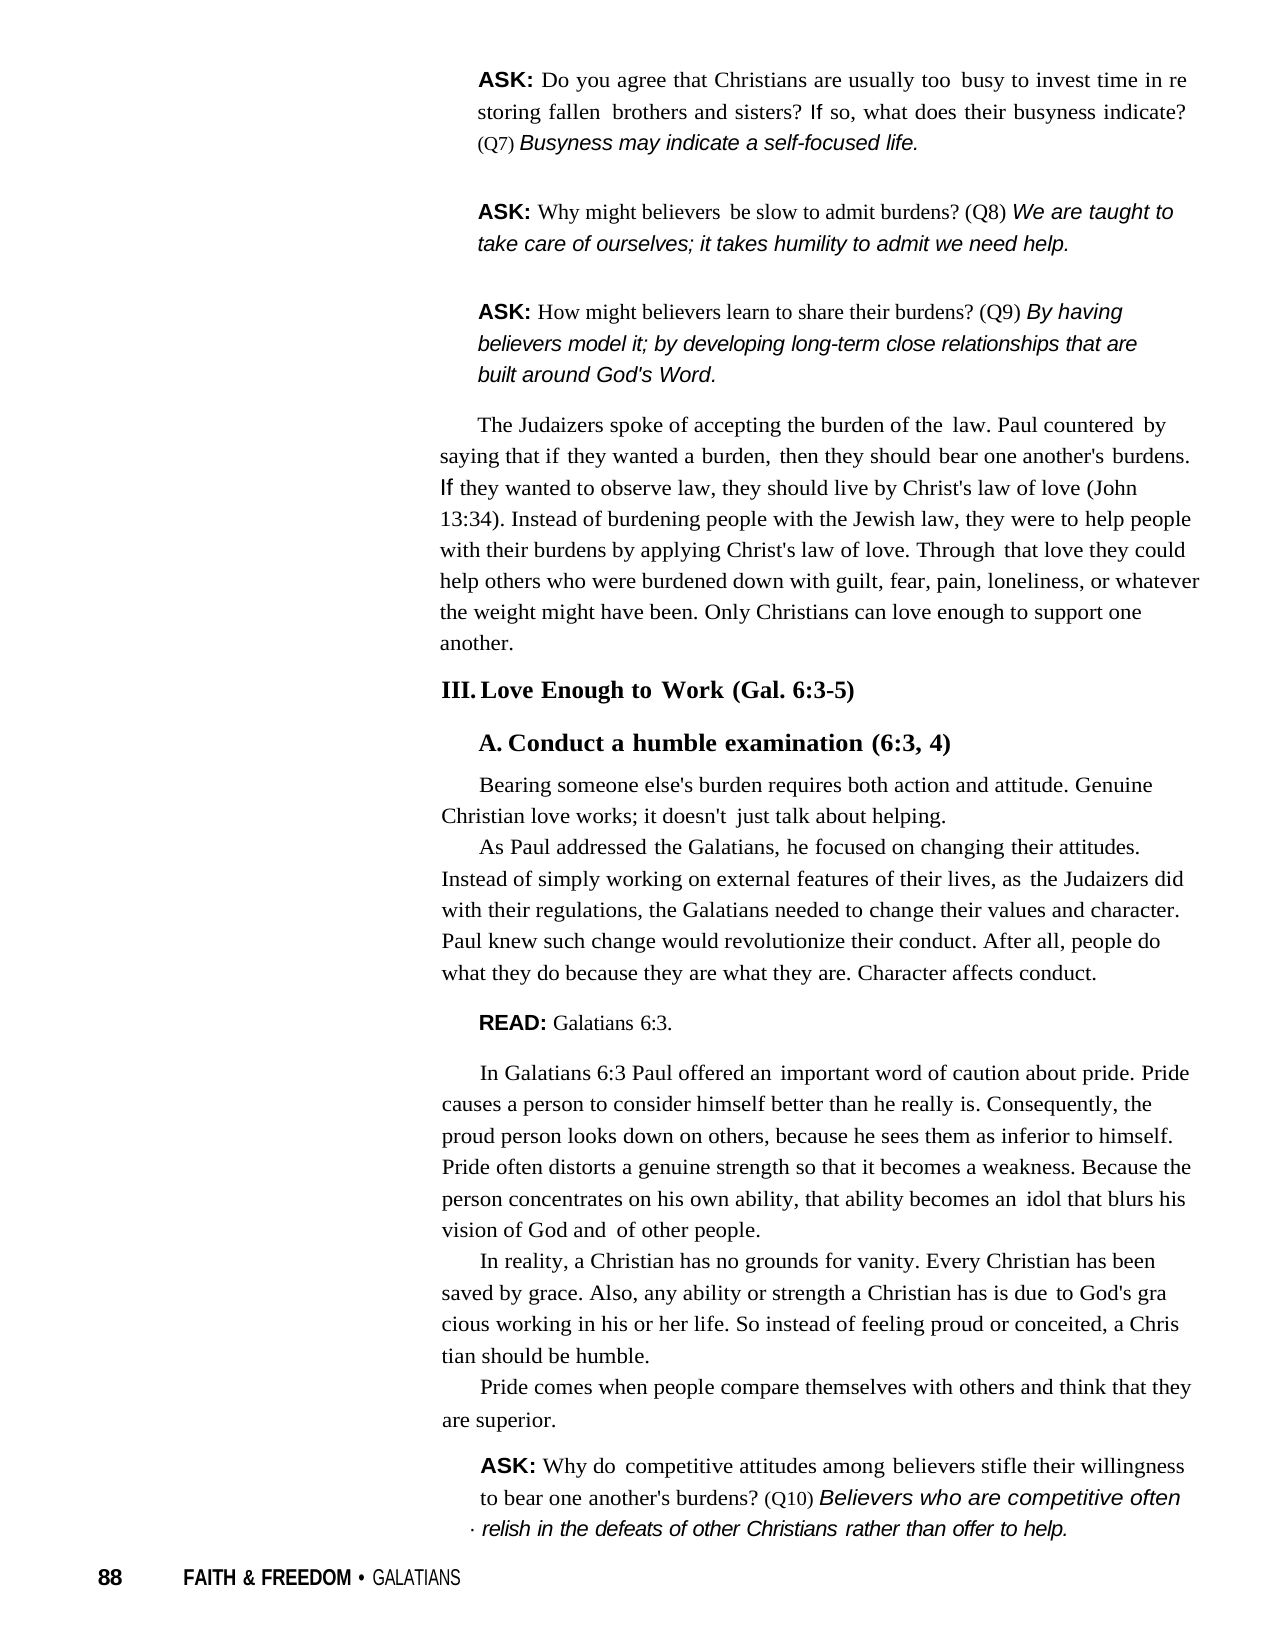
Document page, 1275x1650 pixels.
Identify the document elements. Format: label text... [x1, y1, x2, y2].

text In Galatians 6:3 Paul offered an important word of caution about pride. Pride causes a person to consider himself better than he really is. Consequently, the proud person looks down on others, because he sees them as inferior to himself. Pride often distorts a genuine strength so that it becomes a weakness. Because the person concentrates on his own ability, that ability becomes an idol that blurs his vision of God and of other people. [442, 1060, 1198, 1242]
subtitle Love Enough to Work (Gal. 6:3-5) [441, 676, 1235, 704]
text ASK: How might believers learn to share their burdens? (Q9) By having believers model it; by developing long-term close relationships that are built around God's Word. [478, 299, 1164, 387]
text ASK: Do you agree that Christians are usually too busy to invest time in re­ storing fallen brothers and sisters? If so, what does their busyness indicate? (Q7) Busyness may indicate a self-focused life. [477, 67, 1187, 156]
text In reality, a Christian has no grounds for vanity. Every Christian has been saved by grace. Also, any ability or strength a Christian has is due to God's gra­ cious working in his or her life. So instead of feeling proud or conceited, a Chris­ tian should be humble. [441, 1248, 1192, 1368]
text READ: Galatians 6:3. [478, 1010, 1235, 1035]
list Conduct a humble examination (6:3, 4) [478, 728, 1235, 757]
text ASK: Why do competitive attitudes among believers stifle their willingness to bear one another's burdens? (Q10) Believers who are competitive often [480, 1453, 1192, 1510]
text Bearing someone else's burden requires both action and attitude. Genuine Christian love works; it doesn't just talk about helping. [441, 772, 1235, 828]
text Pride comes when people compare themselves with others and think that they are superior. [442, 1374, 1198, 1432]
text The Judaizers spoke of accepting the burden of the law. Paul countered by saying that if they wanted a burden, then they should bear one another's burdens. If they wanted to observe law, they should live by Christ's law of love (John 13:34). Instead of burdening people with the Jewish law, they were to help people with their burdens by applying Christ's law of love. Through that love they could help others who were burdened down with guilt, fear, pain, loneliness, or whatever the weight might have been. Only Christians can love enough to support one another. [439, 412, 1203, 655]
text · relish in the defeats of other Christians rather than offer to help. [468, 1516, 1235, 1541]
text As Paul addressed the Galatians, he focused on changing their attitudes. [478, 835, 1235, 859]
text Instead of simply working on external features of their lives, as the Judaizers did with their regulations, the Galatians needed to change their values and character. Paul knew such change would revolutionize their conduct. After all, people do what they do because they are what they are. Character affects conduct. [441, 866, 1192, 985]
text ASK: Why might believers be slow to admit burdens? (Q8) We are taught to take care of ourselves; it takes humility to admit we need help. [477, 199, 1192, 256]
